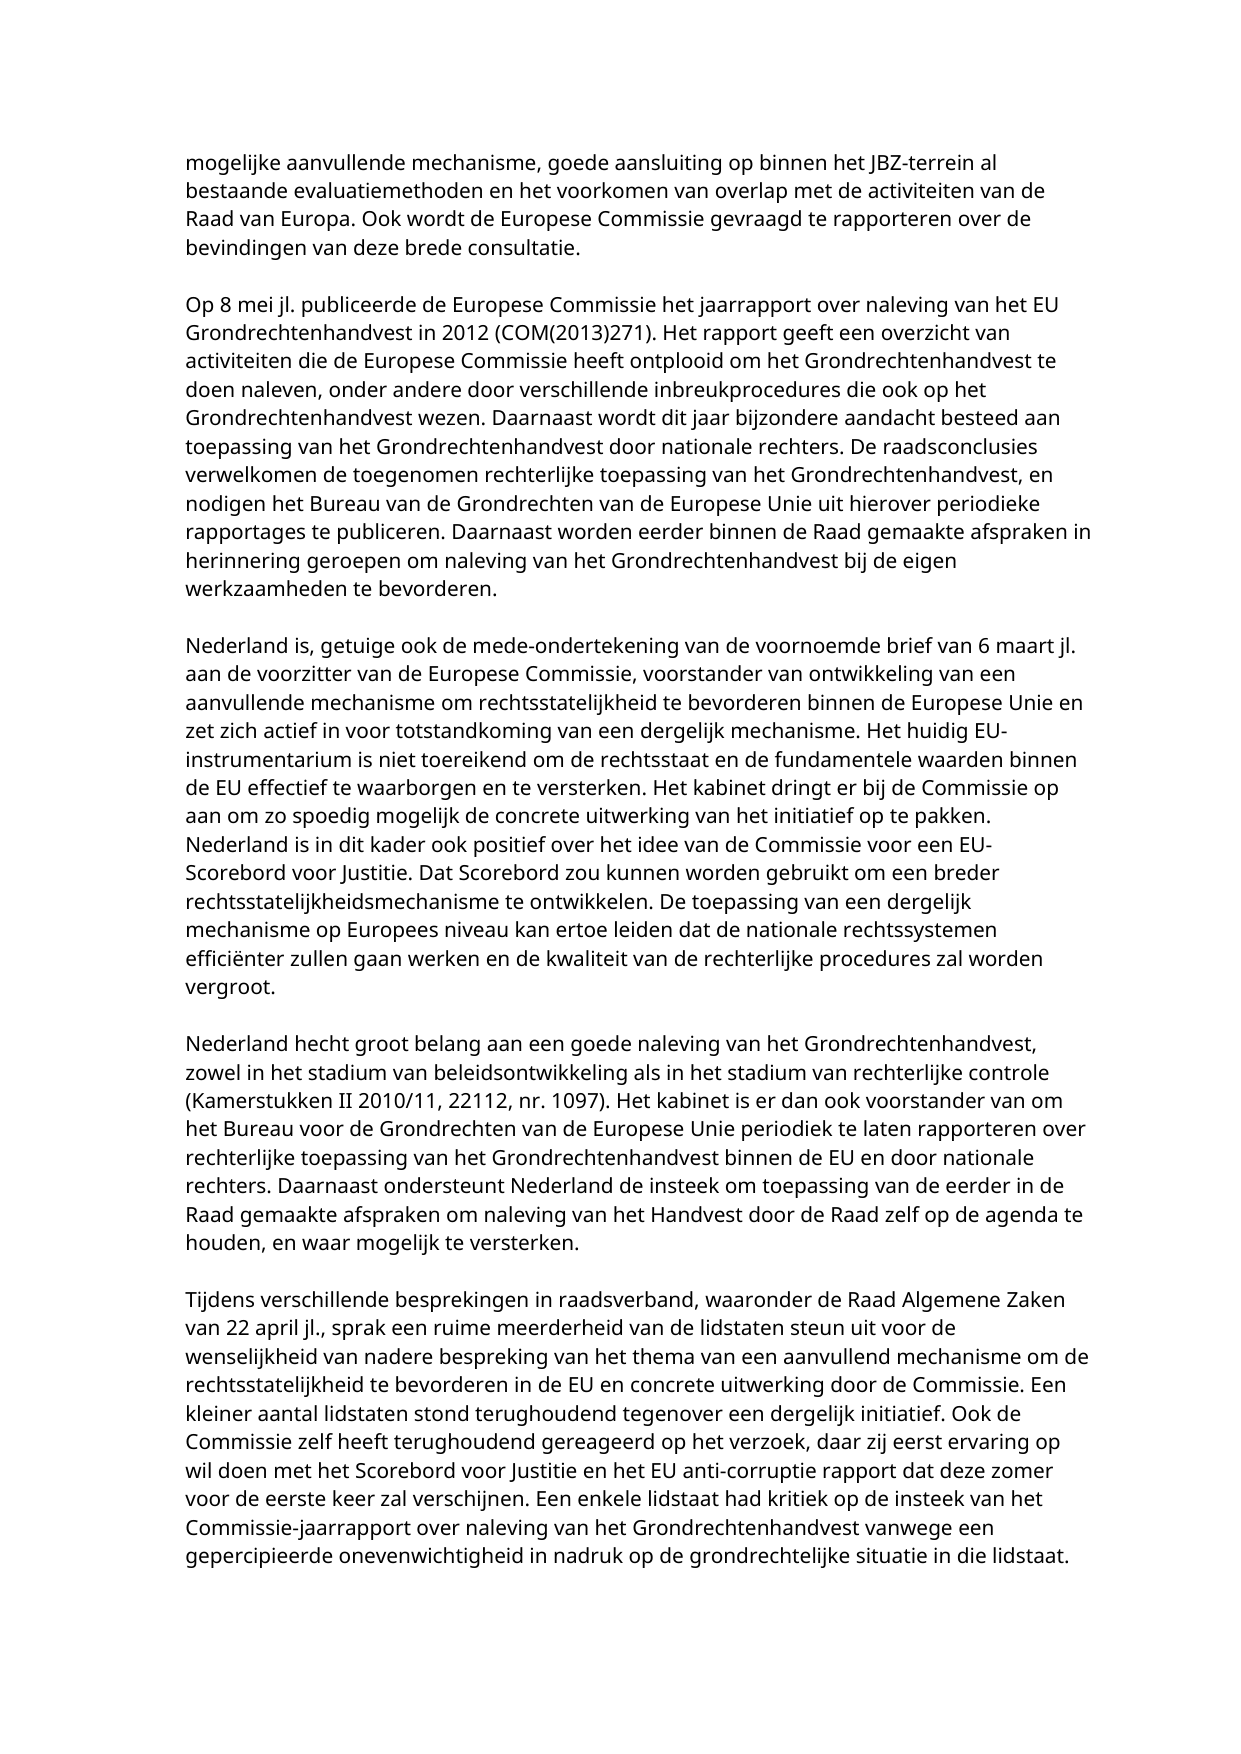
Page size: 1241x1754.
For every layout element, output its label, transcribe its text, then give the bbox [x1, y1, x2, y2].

text Nederland is, getuige ook de mede-ondertekening van de voornoemde brief van 6 maart jl. aan de voorzitter van de Europese Commissie, voorstander van ontwikkeling van een aanvullende mechanisme om rechtsstatelijkheid te bevorderen binnen de Europese Unie en zet zich actief in voor totstandkoming van een dergelijk mechanisme. Het huidig EU-instrumentarium is niet toereikend om de rechtsstaat en de fundamentele waarden binnen de EU effectief te waarborgen en te versterken. Het kabinet dringt er bij de Commissie op aan om zo spoedig mogelijk de concrete uitwerking van het initiatief op te pakken. Nederland is in dit kader ook positief over het idee van de Commissie voor een EU-Scorebord voor Justitie. Dat Scorebord zou kunnen worden gebruikt om een breder rechtsstatelijkheidsmechanisme te ontwikkelen. De toepassing van een dergelijk mechanisme op Europees niveau kan ertoe leiden dat de nationale rechtssystemen efficiënter zullen gaan werken en de kwaliteit van de rechterlijke procedures zal worden vergroot. [185, 631, 1093, 1001]
text Nederland hecht groot belang aan een goede naleving van het Grondrechtenhandvest, zowel in het stadium van beleidsontwikkeling als in het stadium van rechterlijke controle (Kamerstukken II 2010/11, 22112, nr. 1097). Het kabinet is er dan ook voorstander van om het Bureau voor de Grondrechten van de Europese Unie periodiek te laten rapporteren over rechterlijke toepassing van het Grondrechtenhandvest binnen de EU en door nationale rechters. Daarnaast ondersteunt Nederland de insteek om toepassing van de eerder in de Raad gemaakte afspraken om naleving van het Handvest door de Raad zelf op de agenda te houden, en waar mogelijk te versterken. [185, 1029, 1093, 1257]
text Op 8 mei jl. publiceerde de Europese Commissie het jaarrapport over naleving van het EU Grondrechtenhandvest in 2012 (COM(2013)271). Het rapport geeft een overzicht van activiteiten die de Europese Commissie heeft ontplooid om het Grondrechtenhandvest te doen naleven, onder andere door verschillende inbreukprocedures die ook op het Grondrechtenhandvest wezen. Daarnaast wordt dit jaar bijzondere aandacht besteed aan toepassing van het Grondrechtenhandvest door nationale rechters. De raadsconclusies verwelkomen de toegenomen rechterlijke toepassing van het Grondrechtenhandvest, en nodigen het Bureau van de Grondrechten van de Europese Unie uit hierover periodieke rapportages te publiceren. Daarnaast worden eerder binnen de Raad gemaakte afspraken in herinnering geroepen om naleving van het Grondrechtenhandvest bij de eigen werkzaamheden te bevorderen. [185, 290, 1093, 603]
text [185, 148, 1093, 261]
text Tijdens verschillende besprekingen in raadsverband, waaronder de Raad Algemene Zaken van 22 april jl., sprak een ruime meerderheid van de lidstaten steun uit voor de wenselijkheid van nadere bespreking van het thema van een aanvullend mechanisme om de rechtsstatelijkheid te bevorderen in de EU en concrete uitwerking door de Commissie. Een kleiner aantal lidstaten stond terughoudend tegenover een dergelijk initiatief. Ook de Commissie zelf heeft terughoudend gereageerd op het verzoek, daar zij eerst ervaring op wil doen met het Scorebord voor Justitie en het EU anti-corruptie rapport dat deze zomer voor de eerste keer zal verschijnen. Een enkele lidstaat had kritiek op de insteek van het Commissie-jaarrapport over naleving van het Grondrechtenhandvest vanwege een gepercipieerde onevenwichtigheid in nadruk op de grondrechtelijke situatie in die lidstaat. [185, 1285, 1093, 1569]
